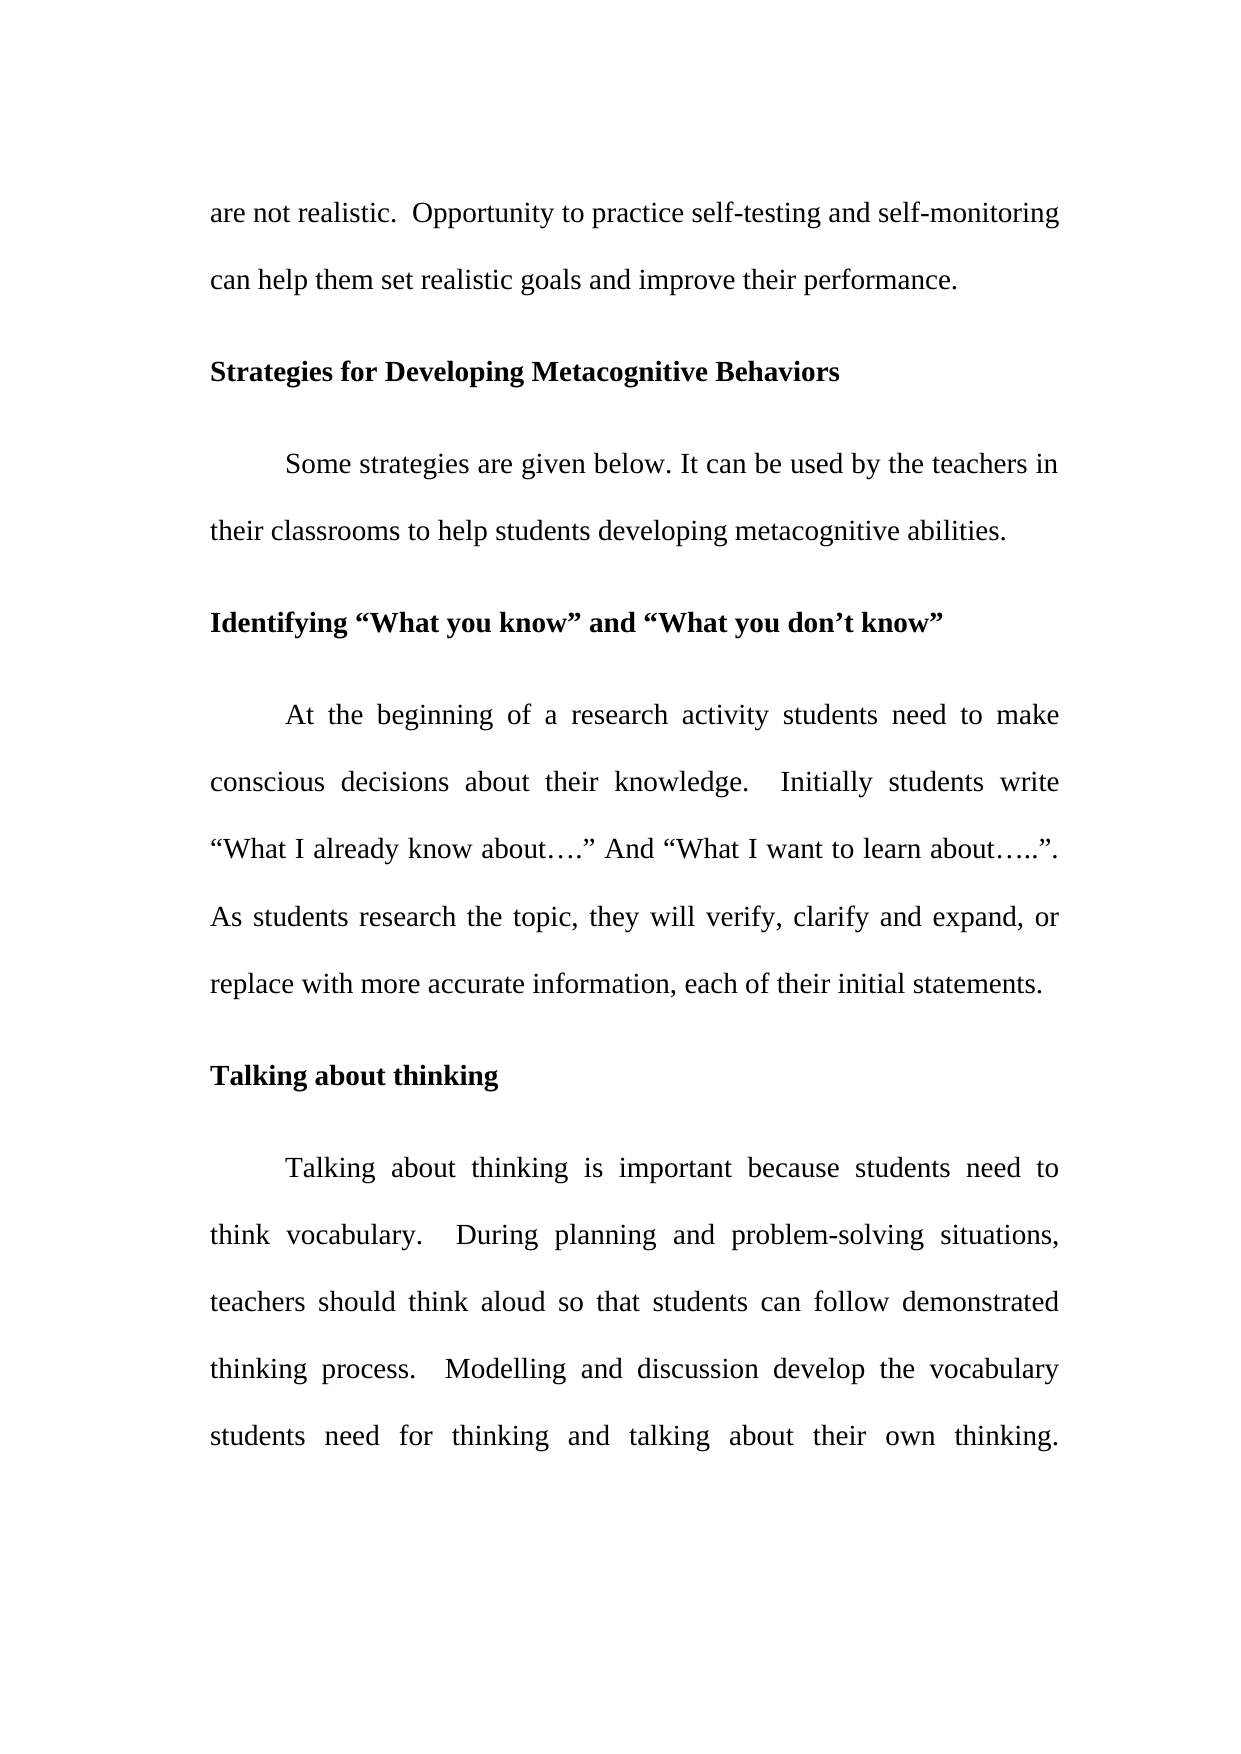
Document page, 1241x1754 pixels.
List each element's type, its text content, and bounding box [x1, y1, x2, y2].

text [210, 1150, 1060, 1452]
text Identifying “What you know” and “What you don’t know” [210, 605, 1060, 639]
text Some strategies are given below. It can be used by the teachers in their classrooms to help students developing metacognitive abilities. [210, 446, 1060, 547]
text Talking about thinking [210, 1058, 1060, 1091]
text Strategies for Developing Metacognitive Behaviors [210, 354, 1060, 388]
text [210, 195, 1060, 296]
text At the beginning of a research activity students need to make conscious decisions about their knowledge. Initially students write “What I already know about….” And “What I want to learn about…..”. As students research the topic, they will verify, clarify and expand, or replace with more accurate information, each of their initial statements. [210, 697, 1060, 999]
